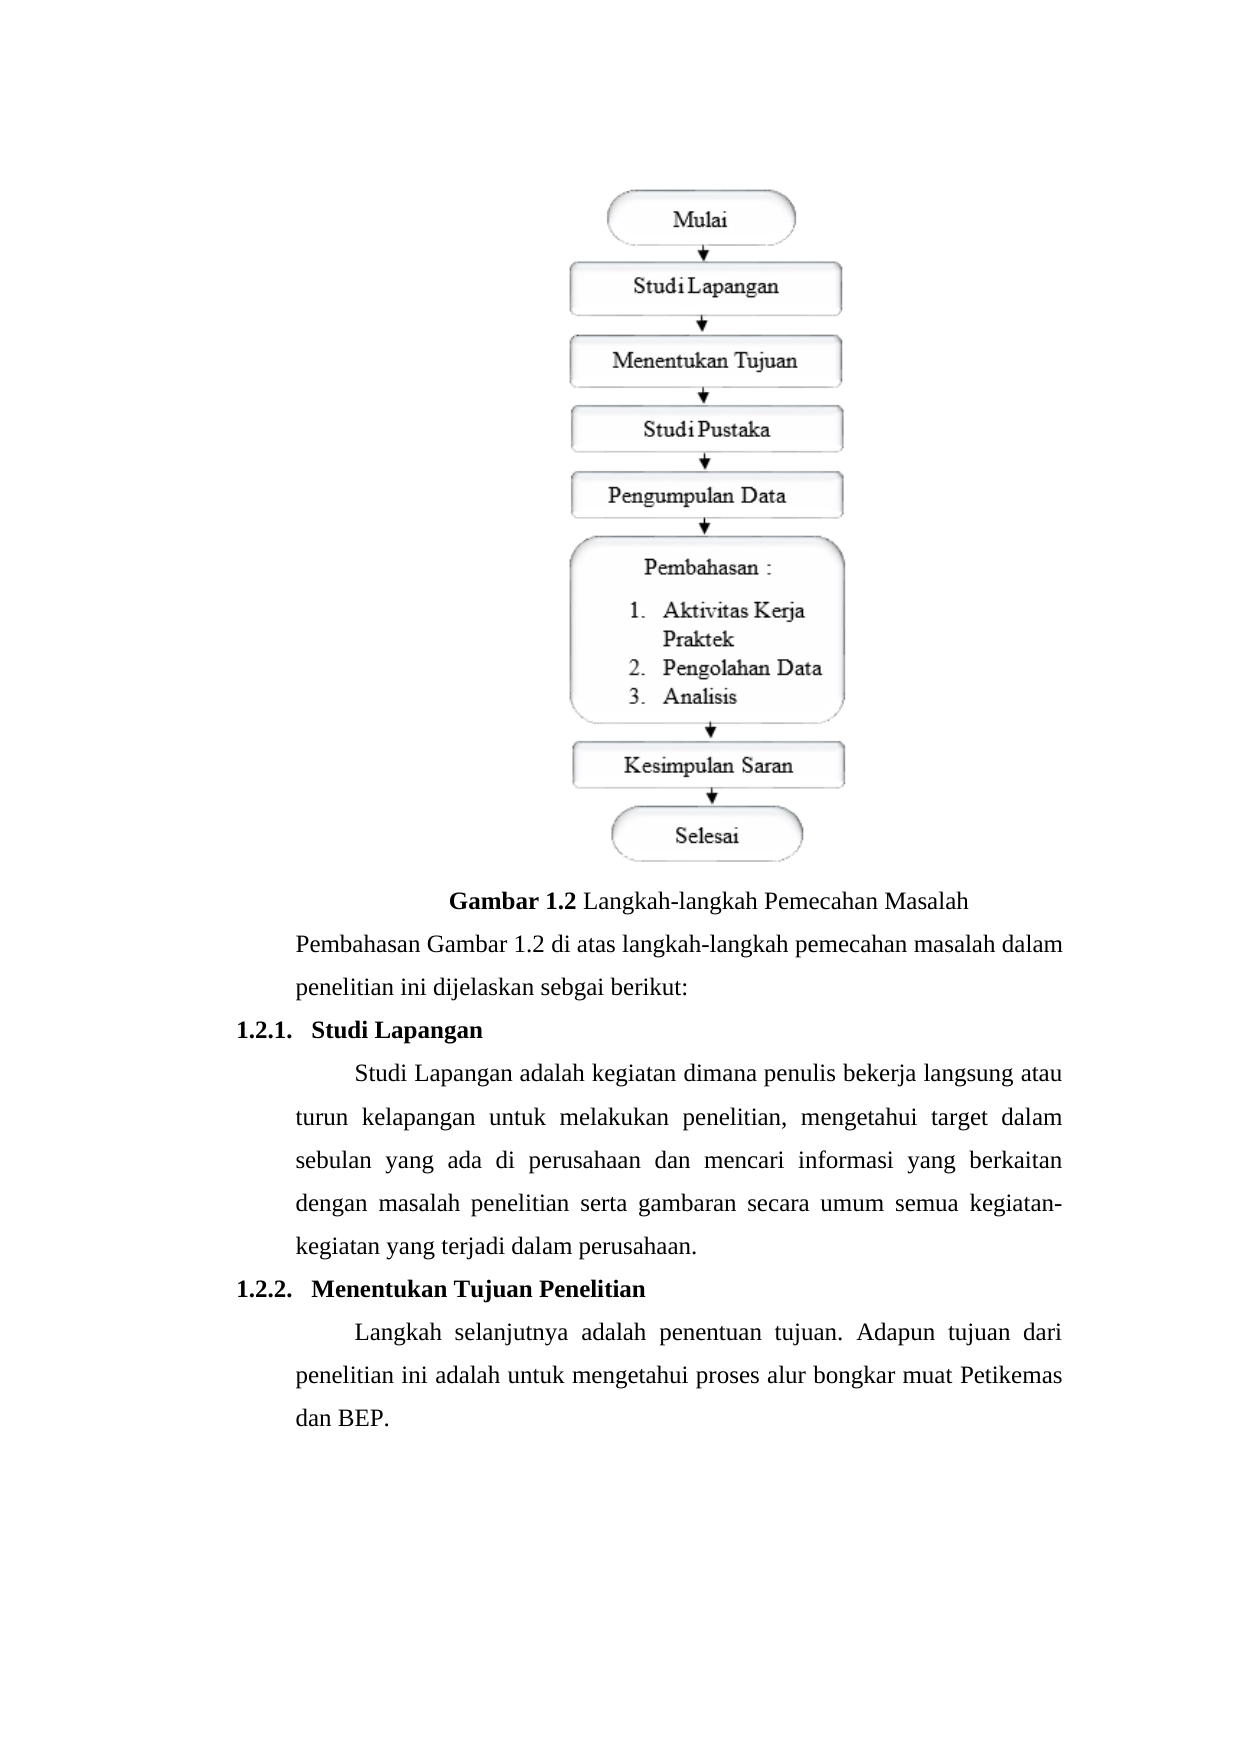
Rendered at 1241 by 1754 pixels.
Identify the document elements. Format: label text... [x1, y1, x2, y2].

list Langkah selanjutnya adalah penentuan tujuan. Adapun tujuan dari penelitian ini adalah untuk mengetahui proses alur bongkar muat Petikemas dan BEP. [295, 1317, 1063, 1432]
list Menentukan Tujuan Penelitian [236, 1274, 1063, 1303]
list Studi Lapangan adalah kegiatan dimana penulis bekerja langsung atau turun kelapangan untuk melakukan penelitian, mengetahui target dalam sebulan yang ada di perusahaan dan mencari informasi yang berkaitan dengan masalah penelitian serta gambaran secara umum semua kegiatan-kegiatan yang terjadi dalam perusahaan. [295, 1058, 1063, 1260]
list Studi Lapangan [236, 1015, 1063, 1044]
list Gambar 1.2 Langkah-langkah Pemecahan Masalah [295, 886, 1063, 915]
list Pembahasan Gambar 1.2 di atas langkah-langkah pemecahan masalah dalam penelitian ini dijelaskan sebgai berikut: [295, 929, 1063, 1001]
